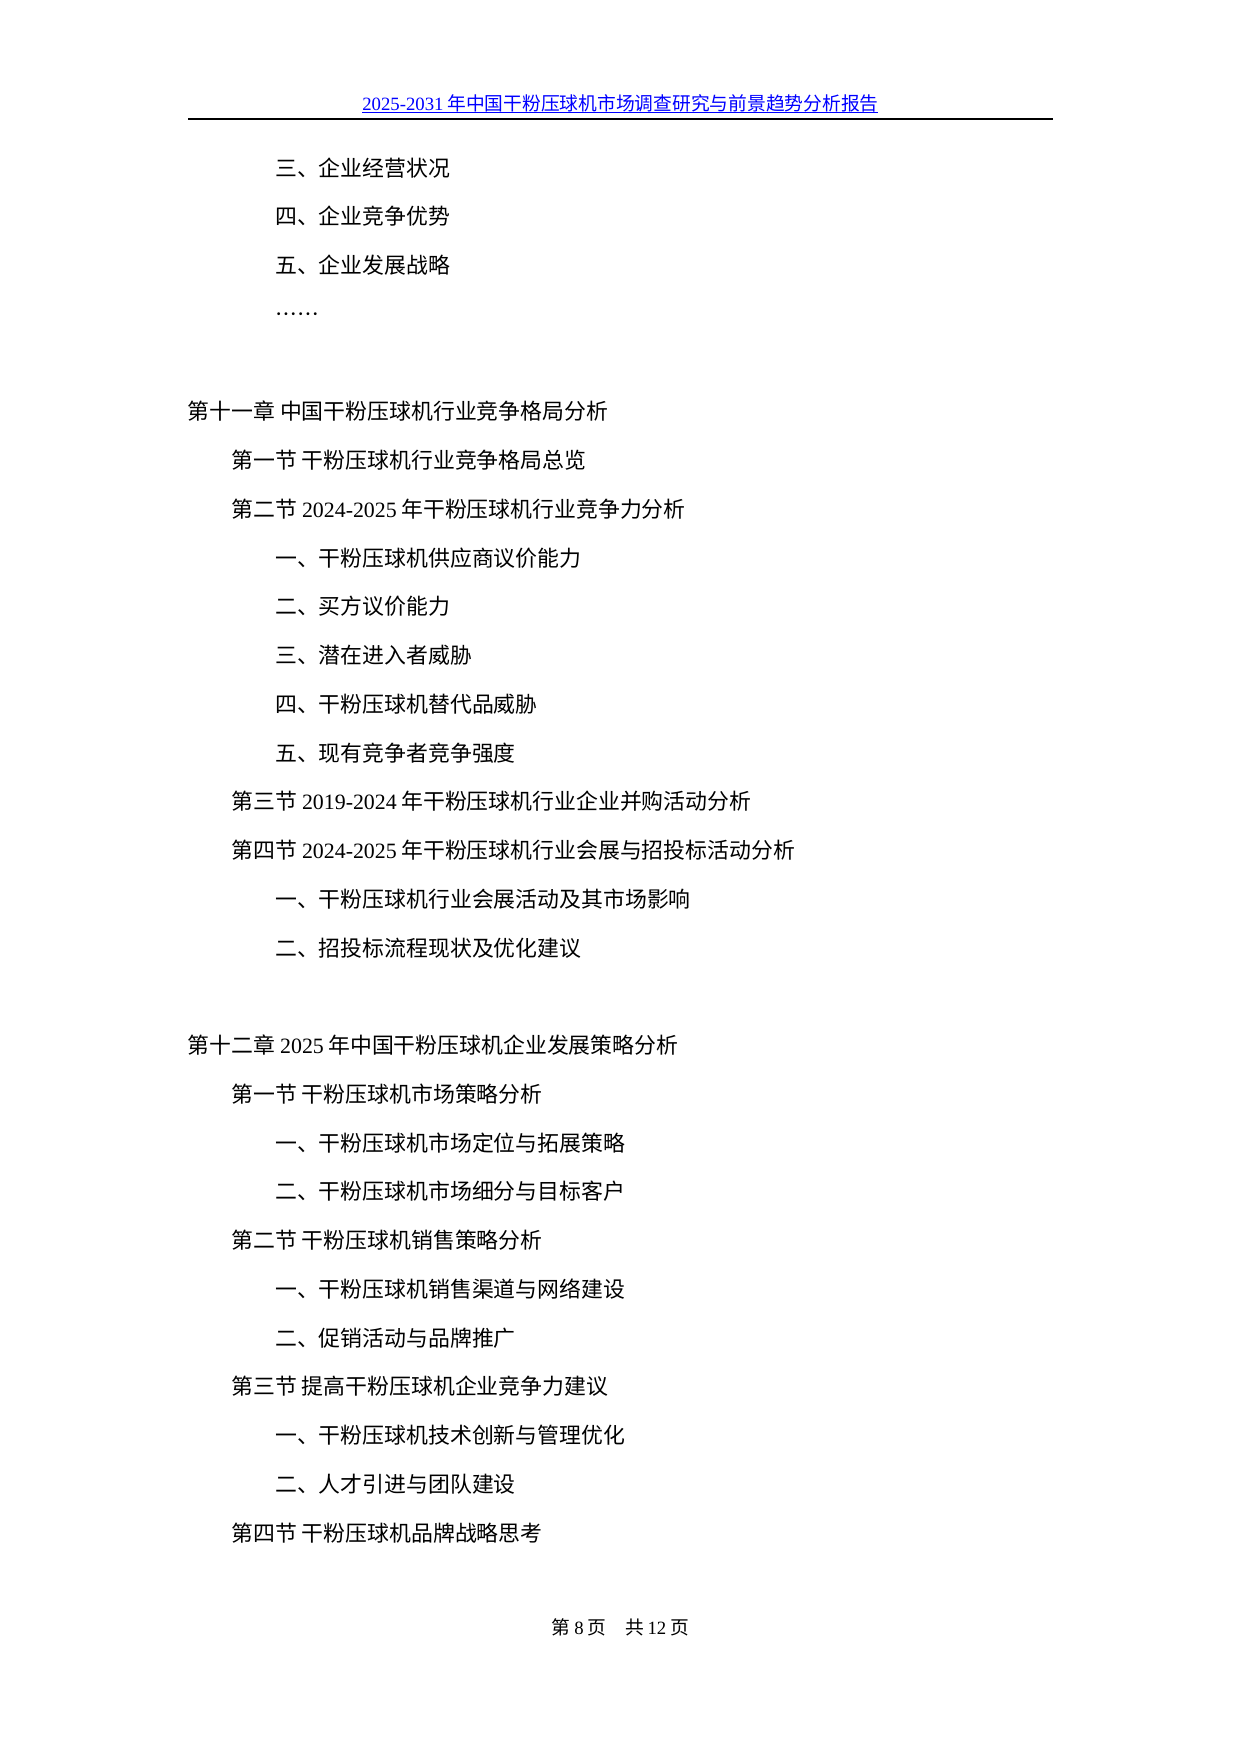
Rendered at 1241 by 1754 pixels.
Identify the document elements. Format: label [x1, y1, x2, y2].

text [187, 150, 1053, 1548]
